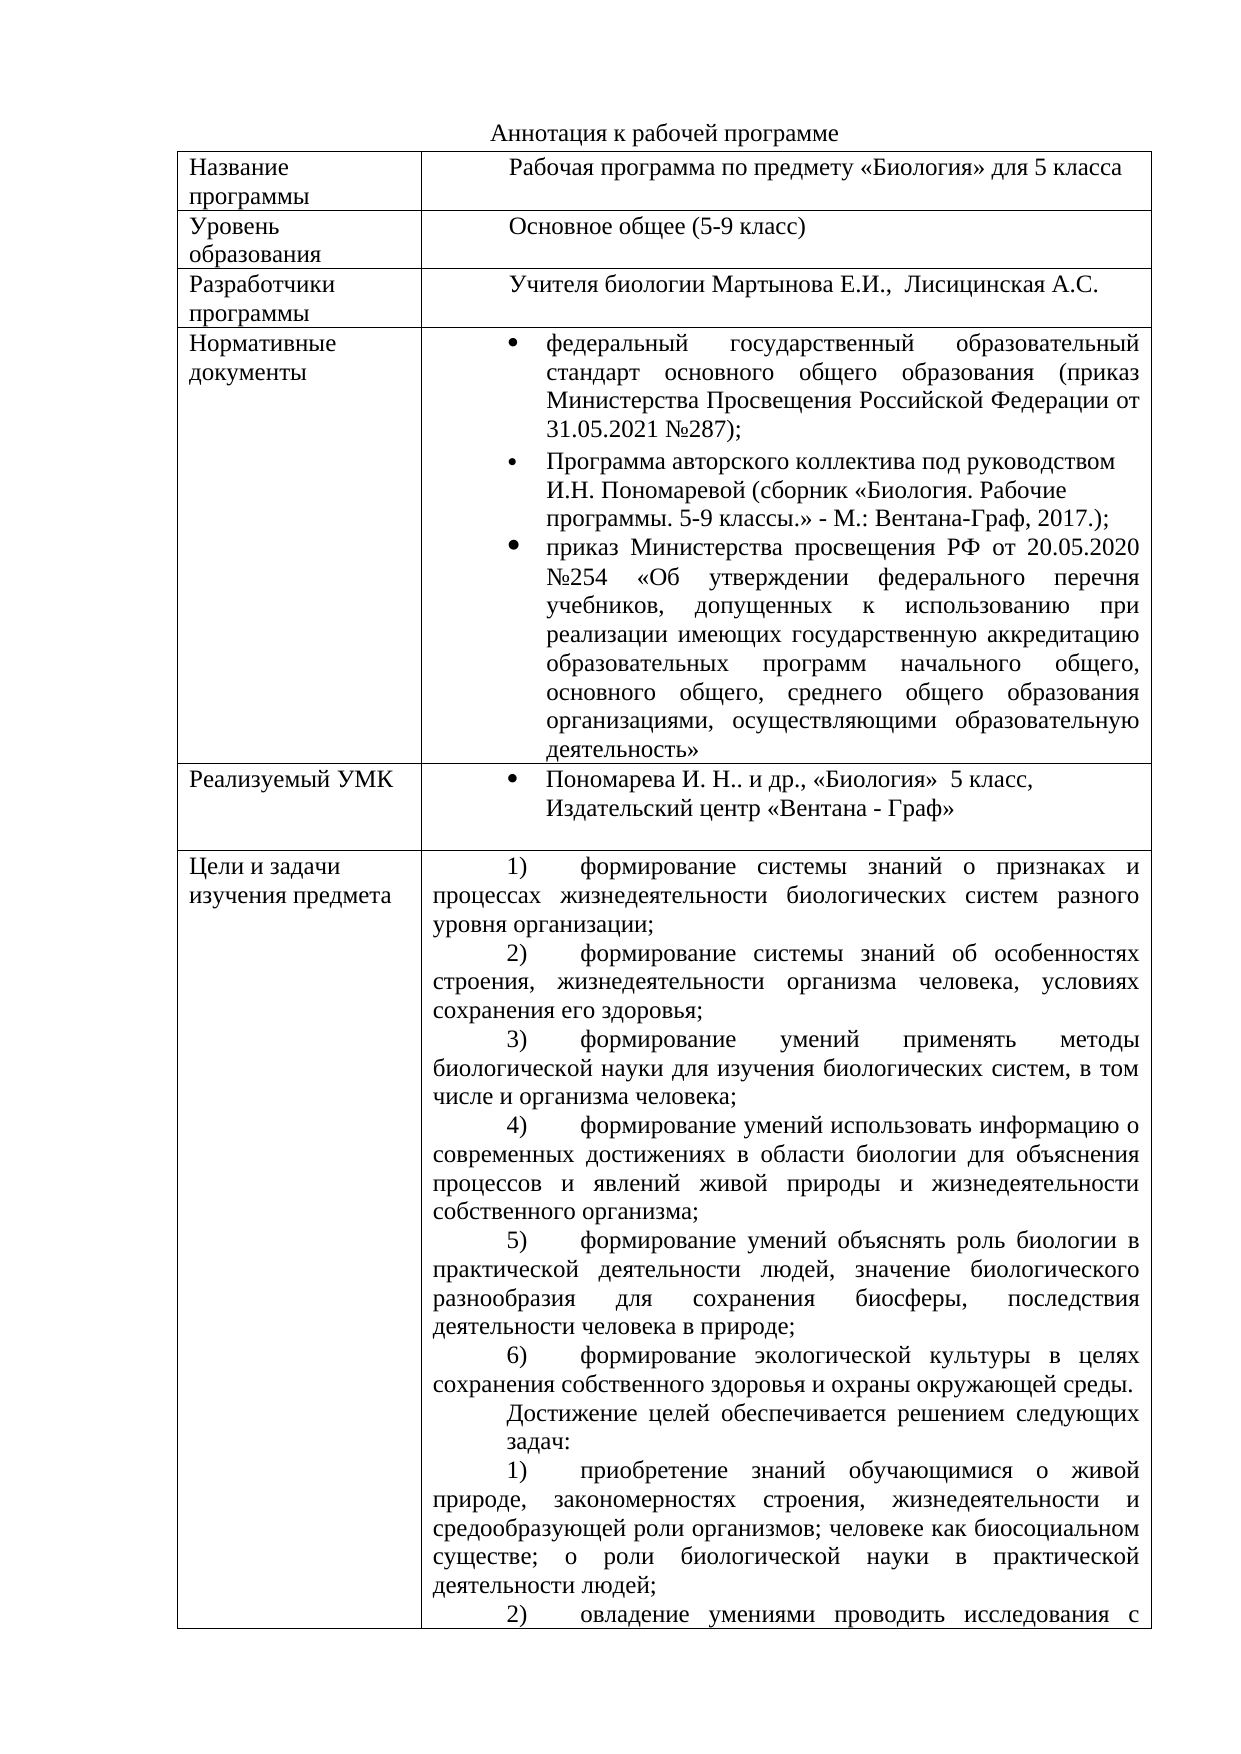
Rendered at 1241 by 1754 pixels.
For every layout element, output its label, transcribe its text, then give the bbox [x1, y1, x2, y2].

table_cell Разработчики программы [178, 269, 421, 327]
table_cell федеральный государственный образовательный стандарт основного общего образования (приказ Министерства Просвещения Российской Федерации от 31.05.2021 №287); Программа авторского коллектива под руководством И.Н. Пономаревой (сборник «Биология. Рабочие программы. 5-9 классы.» - М.: Вентана-Граф, 2017.); приказ Министерства просвещения РФ от 20.05.2020 №254 «Об утверждении федерального перечня учебников, допущенных к использованию при реализации имеющих государственную аккредитацию образовательных программ начального общего, основного общего, среднего общего образования организациями, осуществляющими образовательную деятельность» [422, 328, 1151, 763]
table_cell Уровень образования [178, 211, 421, 268]
table_cell Пономарева И. Н.. и др., «Биология» 5 класс, Издательский центр «Вентана - Граф» [422, 764, 1151, 850]
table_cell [178, 851, 421, 1628]
table_cell Реализуемый УМК [178, 764, 421, 850]
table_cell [422, 851, 1151, 1628]
table_cell Основное общее (5-9 класс) [422, 211, 1151, 268]
table_header Название программы [178, 152, 421, 210]
table_cell Нормативные документы [178, 328, 421, 763]
table_cell Учителя биологии Мартынова Е.И., Лисицинская А.С. [422, 269, 1151, 327]
text Аннотация к рабочей программе [177, 118, 1152, 147]
table_header Рабочая программа по предмету «Биология» для 5 класса [422, 152, 1151, 210]
